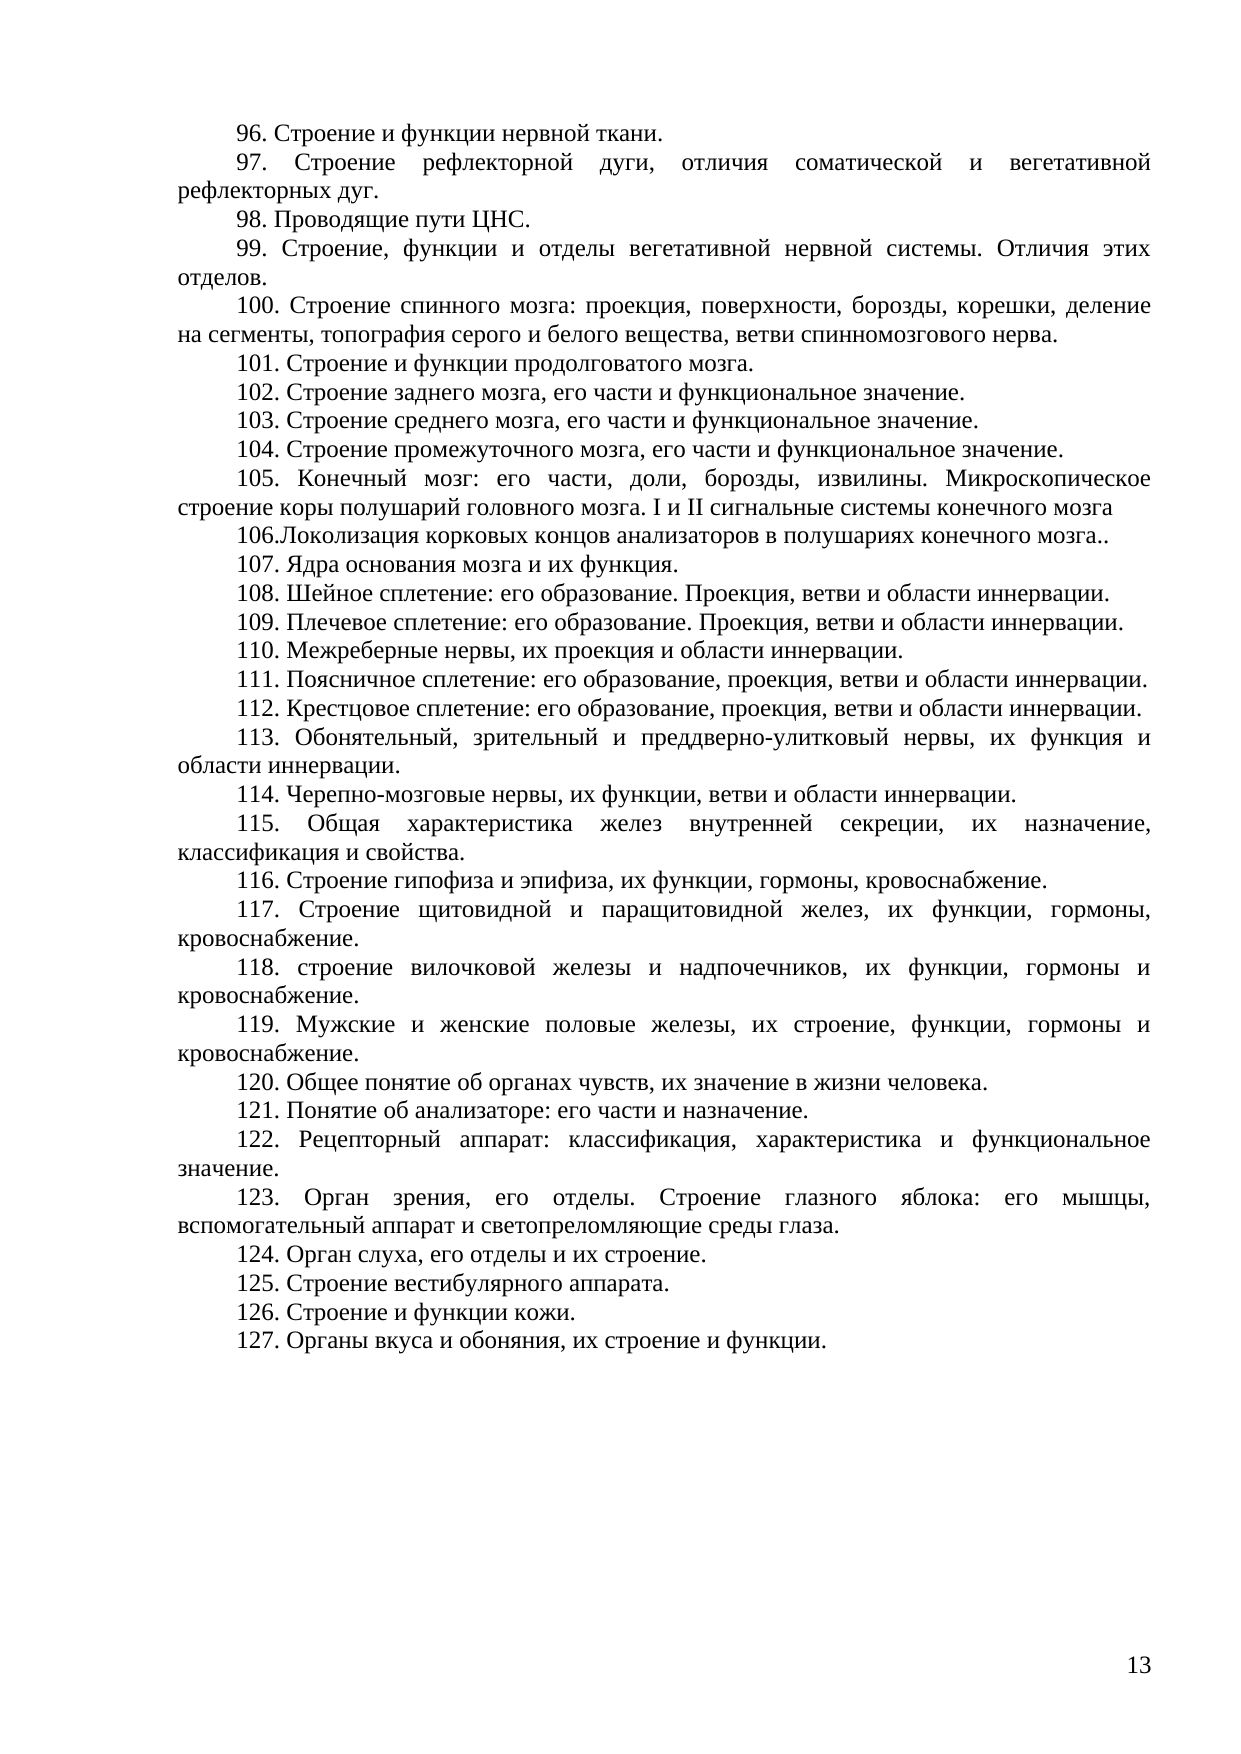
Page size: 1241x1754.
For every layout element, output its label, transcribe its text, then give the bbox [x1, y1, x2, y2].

text 116. Строение гипофиза и эпифиза, их функции, гормоны, кровоснабжение. [177, 866, 1152, 894]
text 113. Обонятельный, зрительный и преддверно-улитковый нервы, их функция и области иннервации. [177, 722, 1152, 779]
text 103. Строение среднего мозга, его части и функциональное значение. [177, 406, 1152, 434]
text 117. Строение щитовидной и паращитовидной желез, их функции, гормоны, кровоснабжение. [177, 894, 1152, 952]
text 125. Строение вестибулярного аппарата. [177, 1268, 1152, 1297]
text 102. Строение заднего мозга, его части и функциональное значение. [177, 377, 1152, 406]
text 121. Понятие об анализаторе: его части и назначение. [177, 1096, 1152, 1124]
text 104. Строение промежуточного мозга, его части и функциональное значение. [177, 434, 1152, 463]
text 111. Поясничное сплетение: его образование, проекция, ветви и области иннервации. [177, 664, 1152, 693]
text 124. Орган слуха, его отделы и их строение. [177, 1239, 1152, 1268]
text 115. Общая характеристика желез внутренней секреции, их назначение, классификация и свойства. [177, 808, 1152, 866]
text 107. Ядра основания мозга и их функция. [177, 549, 1152, 578]
text 114. Черепно-мозговые нервы, их функции, ветви и области иннервации. [177, 779, 1152, 808]
text 105. Конечный мозг: его части, доли, борозды, извилины. Микроскопическое строение коры полушарий головного мозга. I и II сигнальные системы конечного мозга [177, 463, 1152, 521]
text 119. Мужские и женские половые железы, их строение, функции, гормоны и кровоснабжение. [177, 1009, 1152, 1067]
text 98. Проводящие пути ЦНС. [177, 204, 1152, 233]
text 112. Крестцовое сплетение: его образование, проекция, ветви и области иннервации. [177, 693, 1152, 722]
text 109. Плечевое сплетение: его образование. Проекция, ветви и области иннервации. [177, 607, 1152, 636]
text 106.Локолизация корковых концов анализаторов в полушариях конечного мозга.. [177, 521, 1152, 549]
text 110. Межреберные нервы, их проекция и области иннервации. [177, 636, 1152, 664]
text 123. Орган зрения, его отделы. Строение глазного яблока: его мышцы, вспомогательный аппарат и светопреломляющие среды глаза. [177, 1182, 1152, 1239]
text 96. Строение и функции нервной ткани. [177, 118, 1152, 147]
text 120. Общее понятие об органах чувств, их значение в жизни человека. [177, 1067, 1152, 1096]
text 100. Строение спинного мозга: проекция, поверхности, борозды, корешки, деление на сегменты, топография серого и белого вещества, ветви спинномозгового нерва. [177, 291, 1152, 348]
text 97. Строение рефлекторной дуги, отличия соматической и вегетативной рефлекторных дуг. [177, 147, 1152, 204]
text 118. строение вилочковой железы и надпочечников, их функции, гормоны и кровоснабжение. [177, 952, 1152, 1009]
text 122. Рецепторный аппарат: классификация, характеристика и функциональное значение. [177, 1124, 1152, 1182]
text 99. Строение, функции и отделы вегетативной нервной системы. Отличия этих отделов. [177, 233, 1152, 291]
text 108. Шейное сплетение: его образование. Проекция, ветви и области иннервации. [177, 578, 1152, 607]
text 126. Строение и функции кожи. [177, 1297, 1152, 1326]
text 101. Строение и функции продолговатого мозга. [177, 348, 1152, 377]
text 127. Органы вкуса и обоняния, их строение и функции. [177, 1326, 1152, 1354]
